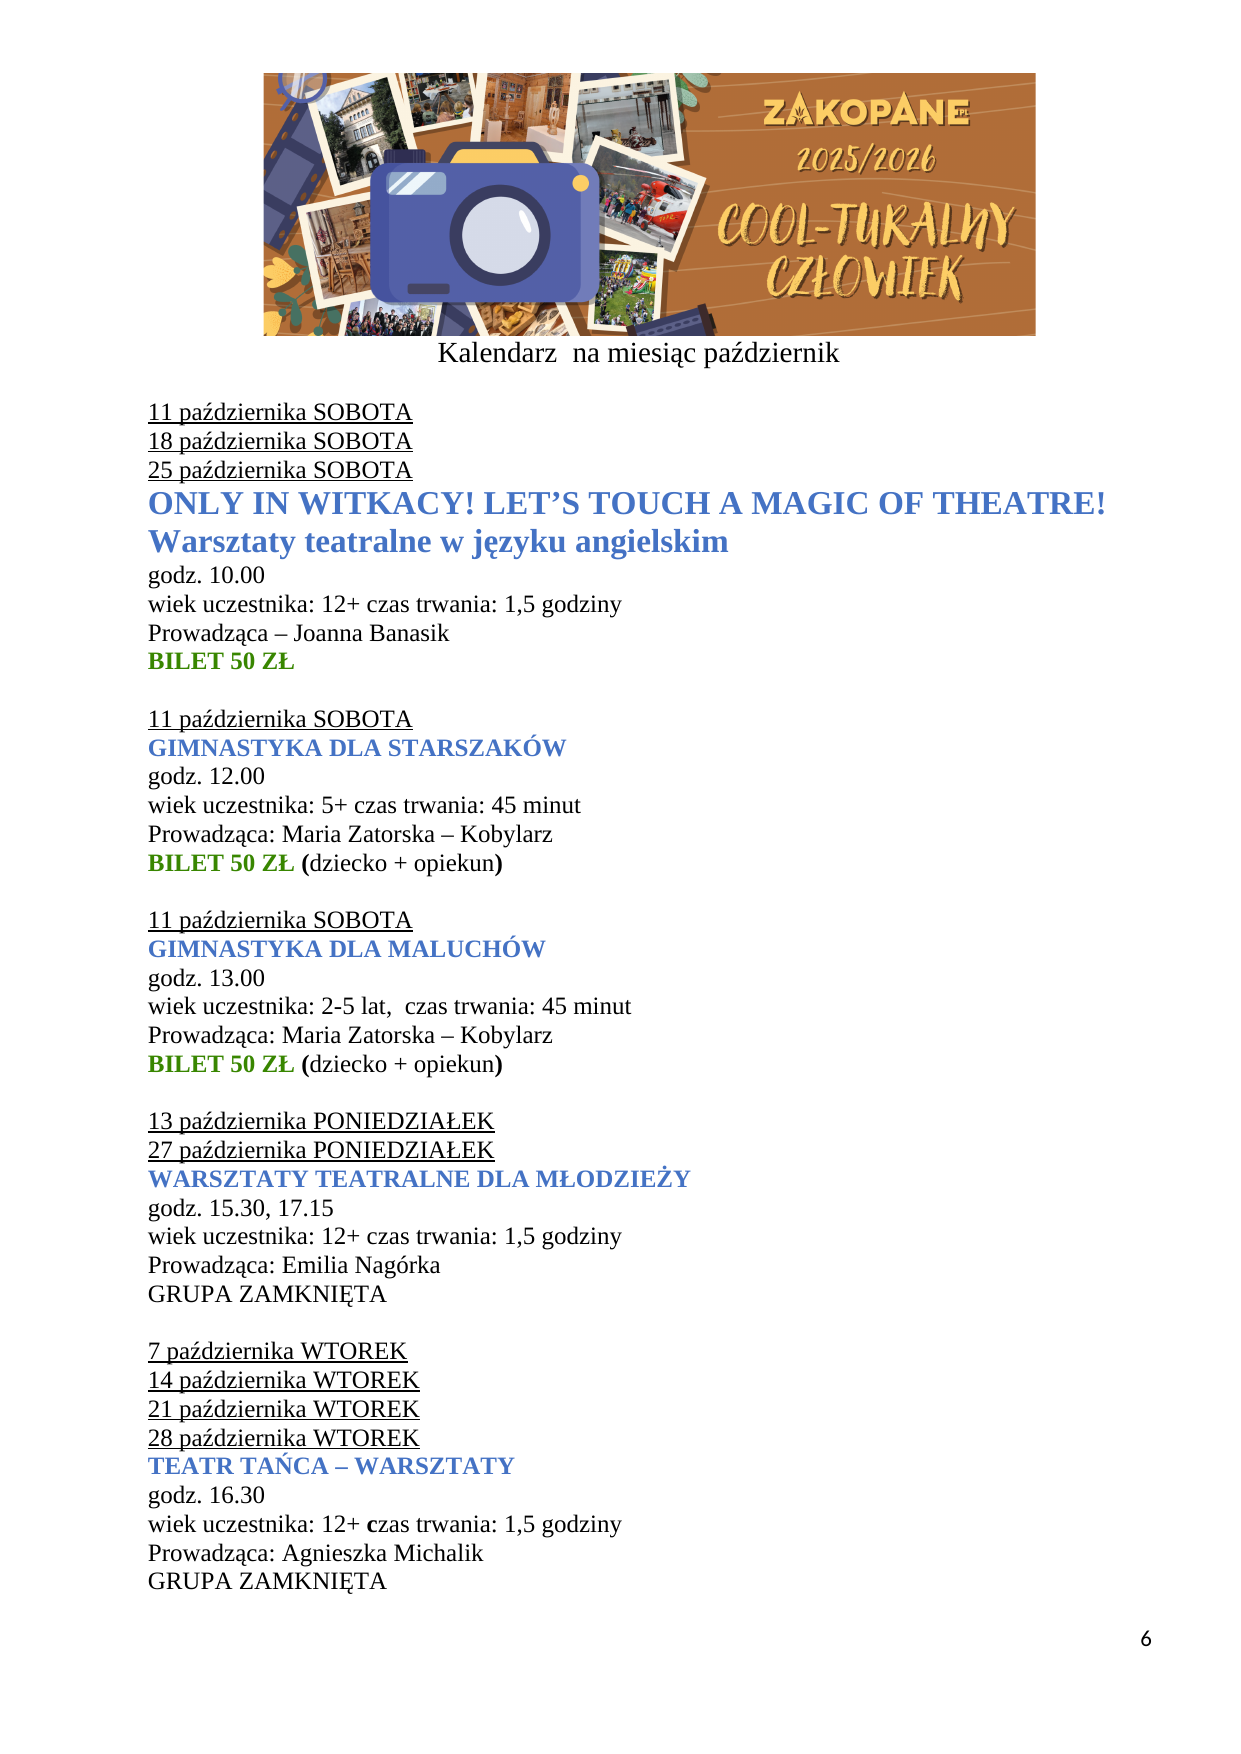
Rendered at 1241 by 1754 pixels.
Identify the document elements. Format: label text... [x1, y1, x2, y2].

text godz. 15.30, 17.15 [148, 1193, 1152, 1221]
text 28 października WTOREK [148, 1423, 1152, 1451]
picture [263, 73, 1036, 336]
text 7 października WTOREK [148, 1336, 1152, 1365]
text Prowadząca – Joanna Banasik [148, 618, 1152, 646]
text TEATR TAŃCA – WARSZTATY [148, 1451, 1152, 1480]
text GRUPA ZAMKNIĘTA [148, 1566, 1152, 1595]
text Prowadząca: Agnieszka Michalik [148, 1538, 1152, 1566]
text Prowadząca: Maria Zatorska – Kobylarz [148, 819, 1152, 848]
text godz. 13.00 [148, 963, 1152, 991]
text 18 października SOBOTA [148, 426, 1152, 455]
text godz. 10.00 [148, 560, 1152, 589]
text 14 października WTOREK [148, 1365, 1152, 1394]
text 11 października SOBOTA [148, 704, 1152, 733]
text BILET 50 ZŁ (dziecko + opiekun) [148, 848, 1152, 876]
text wiek uczestnika: 12+ czas trwania: 1,5 godziny [148, 589, 1152, 618]
text wiek uczestnika: 5+ czas trwania: 45 minut [148, 790, 1152, 819]
text godz. 16.30 [148, 1480, 1152, 1509]
text 21 października WTOREK [148, 1394, 1152, 1423]
text 11 października SOBOTA [148, 397, 1152, 426]
text wiek uczestnika: 12+ czas trwania: 1,5 godziny [148, 1221, 1152, 1250]
text GIMNASTYKA DLA STARSZAKÓW [148, 733, 1152, 761]
text 11 października SOBOTA [148, 905, 1152, 934]
text Prowadząca: Maria Zatorska – Kobylarz [148, 1020, 1152, 1049]
text wiek uczestnika: 2-5 lat, czas trwania: 45 minut [148, 991, 1152, 1020]
text ONLY IN WITKACY! LET’S TOUCH A MAGIC OF THEATRE! [148, 483, 1152, 522]
text Warsztaty teatralne w języku angielskim [148, 522, 1152, 560]
text 13 października PONIEDZIAŁEK [148, 1106, 1152, 1135]
text godz. 12.00 [148, 761, 1152, 790]
text 27 października PONIEDZIAŁEK [148, 1135, 1152, 1164]
text BILET 50 ZŁ (dziecko + opiekun) [148, 1049, 1152, 1078]
text BILET 50 ZŁ [148, 646, 1152, 675]
text GRUPA ZAMKNIĘTA [148, 1279, 1152, 1308]
text WARSZTATY TEATRALNE DLA MŁODZIEŻY [148, 1164, 1152, 1193]
text GIMNASTYKA DLA MALUCHÓW [148, 934, 1152, 963]
text wiek uczestnika: 12+ czas trwania: 1,5 godziny [148, 1509, 1152, 1538]
text Prowadząca: Emilia Nagórka [148, 1250, 1152, 1279]
text 25 października SOBOTA [148, 455, 1152, 483]
